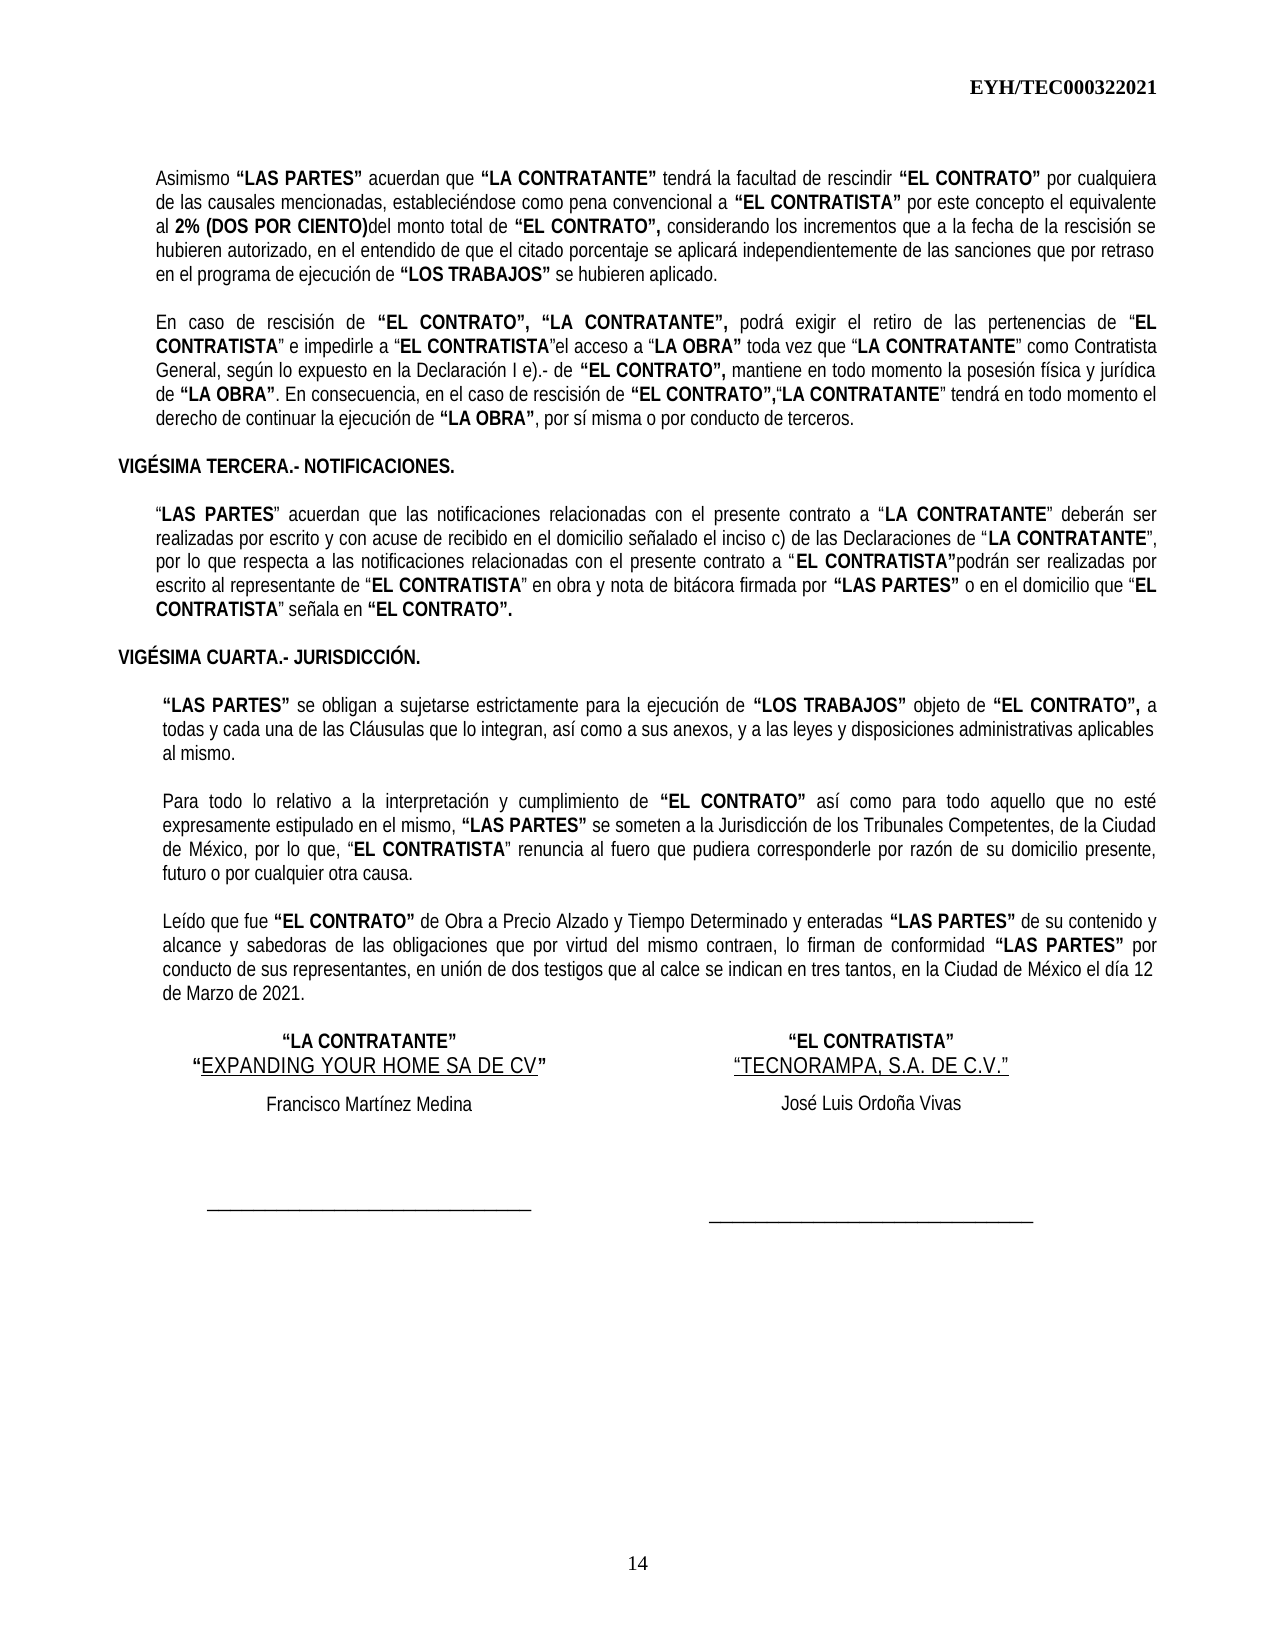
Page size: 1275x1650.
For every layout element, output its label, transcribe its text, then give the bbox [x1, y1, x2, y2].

text En caso de rescisión de “EL CONTRATO”, “LA CONTRATANTE”, podrá exigir el retiro de las pertenencias de “EL CONTRATISTA” e impedirle a “EL CONTRATISTA”el acceso a “LA OBRA” toda vez que “LA CONTRATANTE” como Contratista General, según lo expuesto en la Declaración I e).- de “EL CONTRATO”, mantiene en todo momento la posesión física y jurídica de “LA OBRA”. En consecuencia, en el caso de rescisión de “EL CONTRATO”,“LA CONTRATANTE” tendrá en todo momento el derecho de continuar la ejecución de “LA OBRA”, por sí misma o por conducto de terceros. [156, 310, 1157, 429]
text VIGÉSIMA CUARTA.- JURISDICCIÓN. [118, 645, 1157, 669]
table_header “EL CONTRATISTA” “TECNORAMPA, S.A. DE C.V.” José Luis Ordoña Vivas ____________________________ [620, 1029, 1122, 1248]
text Para todo lo relativo a la interpretación y cumplimiento de “EL CONTRATO” así como para todo aquello que no esté expresamente estipulado en el mismo, “LAS PARTES” se someten a la Jurisdicción de los Tribunales Competentes, de la Ciudad de México, por lo que, “EL CONTRATISTA” renuncia al fuero que pudiera corresponderle por razón de su domicilio presente, futuro o por cualquier otra causa. [162, 789, 1157, 885]
text Leído que fue “EL CONTRATO” de Obra a Precio Alzado y Tiempo Determinado y enteradas “LAS PARTES” de su contenido y alcance y sabedoras de las obligaciones que por virtud del mismo contraen, lo firman de conformidad “LAS PARTES” por conducto de sus representantes, en unión de dos testigos que al calce se indican en tres tantos, en la Ciudad de México el día 12 de Marzo de 2021. [162, 909, 1157, 1004]
text “LAS PARTES” acuerdan que las notificaciones relacionadas con el presente contrato a “LA CONTRATANTE” deberán ser realizadas por escrito y con acuse de recibido en el domicilio señalado el inciso c) de las Declaraciones de “LA CONTRATANTE”, por lo que respecta a las notificaciones relacionadas con el presente contrato a “EL CONTRATISTA”podrán ser realizadas por escrito al representante de “EL CONTRATISTA” en obra y nota de bitácora firmada por “LAS PARTES” o en el domicilio que “EL CONTRATISTA” señala en “EL CONTRATO”. [156, 501, 1157, 621]
text VIGÉSIMA TERCERA.- NOTIFICACIONES. [118, 453, 1157, 477]
text “LAS PARTES” se obligan a sujetarse estrictamente para la ejecución de “LOS TRABAJOS” objeto de “EL CONTRATO”, a todas y cada una de las Cláusulas que lo integran, así como a sus anexos, y a las leyes y disposiciones administrativas aplicables al mismo. [162, 693, 1157, 765]
table_header “LA CONTRATANTE” “EXPANDING YOUR HOME SA DE CV” Francisco Martínez Medina ____________________________ [118, 1029, 620, 1248]
text Asimismo “LAS PARTES” acuerdan que “LA CONTRATANTE” tendrá la facultad de rescindir “EL CONTRATO” por cualquiera de las causales mencionadas, estableciéndose como pena convencional a “EL CONTRATISTA” por este concepto el equivalente al 2% (DOS POR CIENTO)del monto total de “EL CONTRATO”, considerando los incrementos que a la fecha de la rescisión se hubieren autorizado, en el entendido de que el citado porcentaje se aplicará independientemente de las sanciones que por retraso en el programa de ejecución de “LOS TRABAJOS” se hubieren aplicado. [156, 166, 1157, 286]
